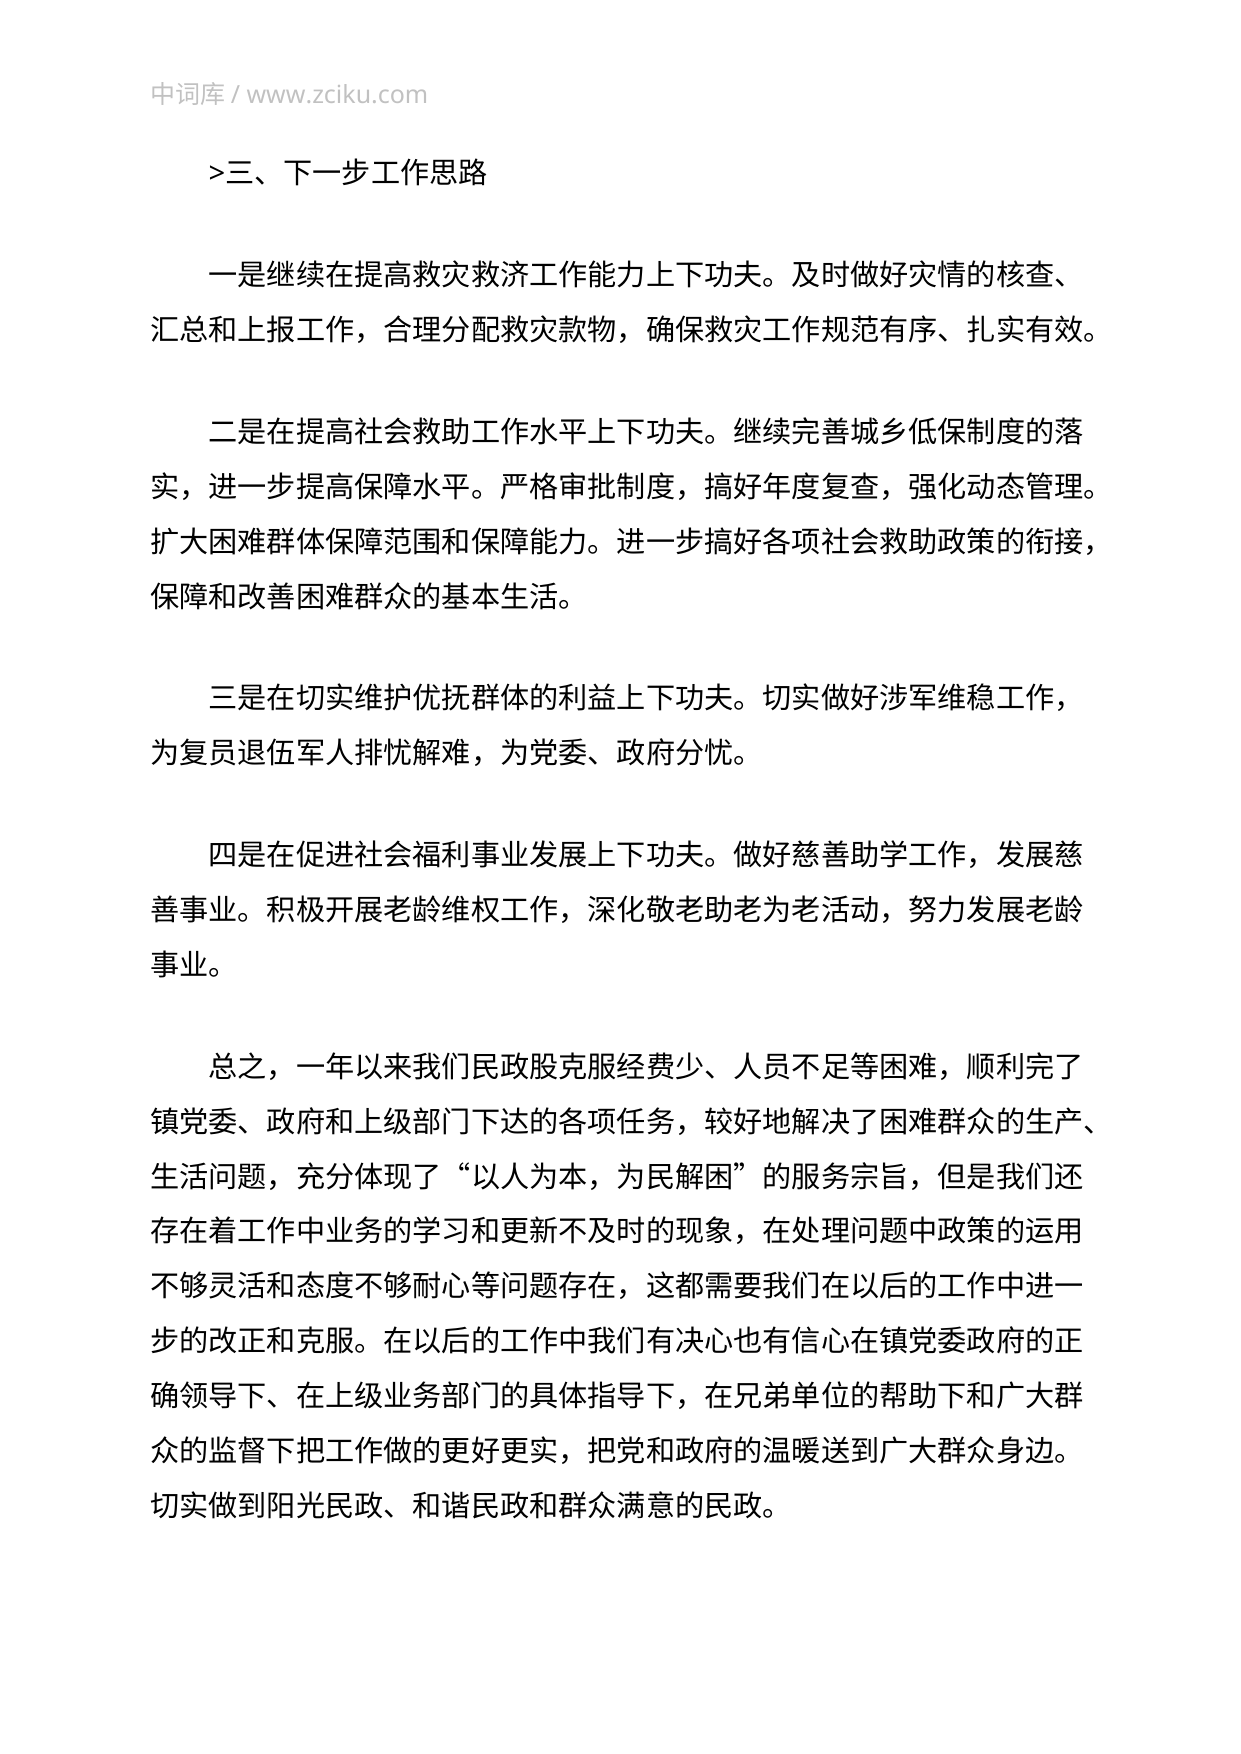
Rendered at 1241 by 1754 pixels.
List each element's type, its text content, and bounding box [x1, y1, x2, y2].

text 二是在提高社会救助工作水平上下功夫。继续完善城乡低保制度的落实，进一步提高保障水平。严格审批制度，搞好年度复查，强化动态管理。扩大困难群体保障范围和保障能力。进一步搞好各项社会救助政策的衔接，保障和改善困难群众的基本生活。 [150, 409, 1090, 616]
text 四是在促进社会福利事业发展上下功夫。做好慈善助学工作，发展慈善事业。积极开展老龄维权工作，深化敬老助老为老活动，努力发展老龄事业。 [150, 832, 1090, 984]
text 三是在切实维护优抚群体的利益上下功夫。切实做好涉军维稳工作，为复员退伍军人排忧解难，为党委、政府分忧。 [150, 675, 1090, 772]
text >三、下一步工作思路 [150, 150, 1090, 192]
text 一是继续在提高救灾救济工作能力上下功夫。及时做好灾情的核查、汇总和上报工作，合理分配救灾款物，确保救灾工作规范有序、扎实有效。 [150, 252, 1090, 349]
text 总之，一年以来我们民政股克服经费少、人员不足等困难，顺利完了镇党委、政府和上级部门下达的各项任务，较好地解决了困难群众的生产、生活问题，充分体现了“以人为本，为民解困”的服务宗旨，但是我们还存在着工作中业务的学习和更新不及时的现象，在处理问题中政策的运用不够灵活和态度不够耐心等问题存在，这都需要我们在以后的工作中进一步的改正和克服。在以后的工作中我们有决心也有信心在镇党委政府的正确领导下、在上级业务部门的具体指导下，在兄弟单位的帮助下和广大群众的监督下把工作做的更好更实，把党和政府的温暖送到广大群众身边。切实做到阳光民政、和谐民政和群众满意的民政。 [150, 1043, 1090, 1525]
